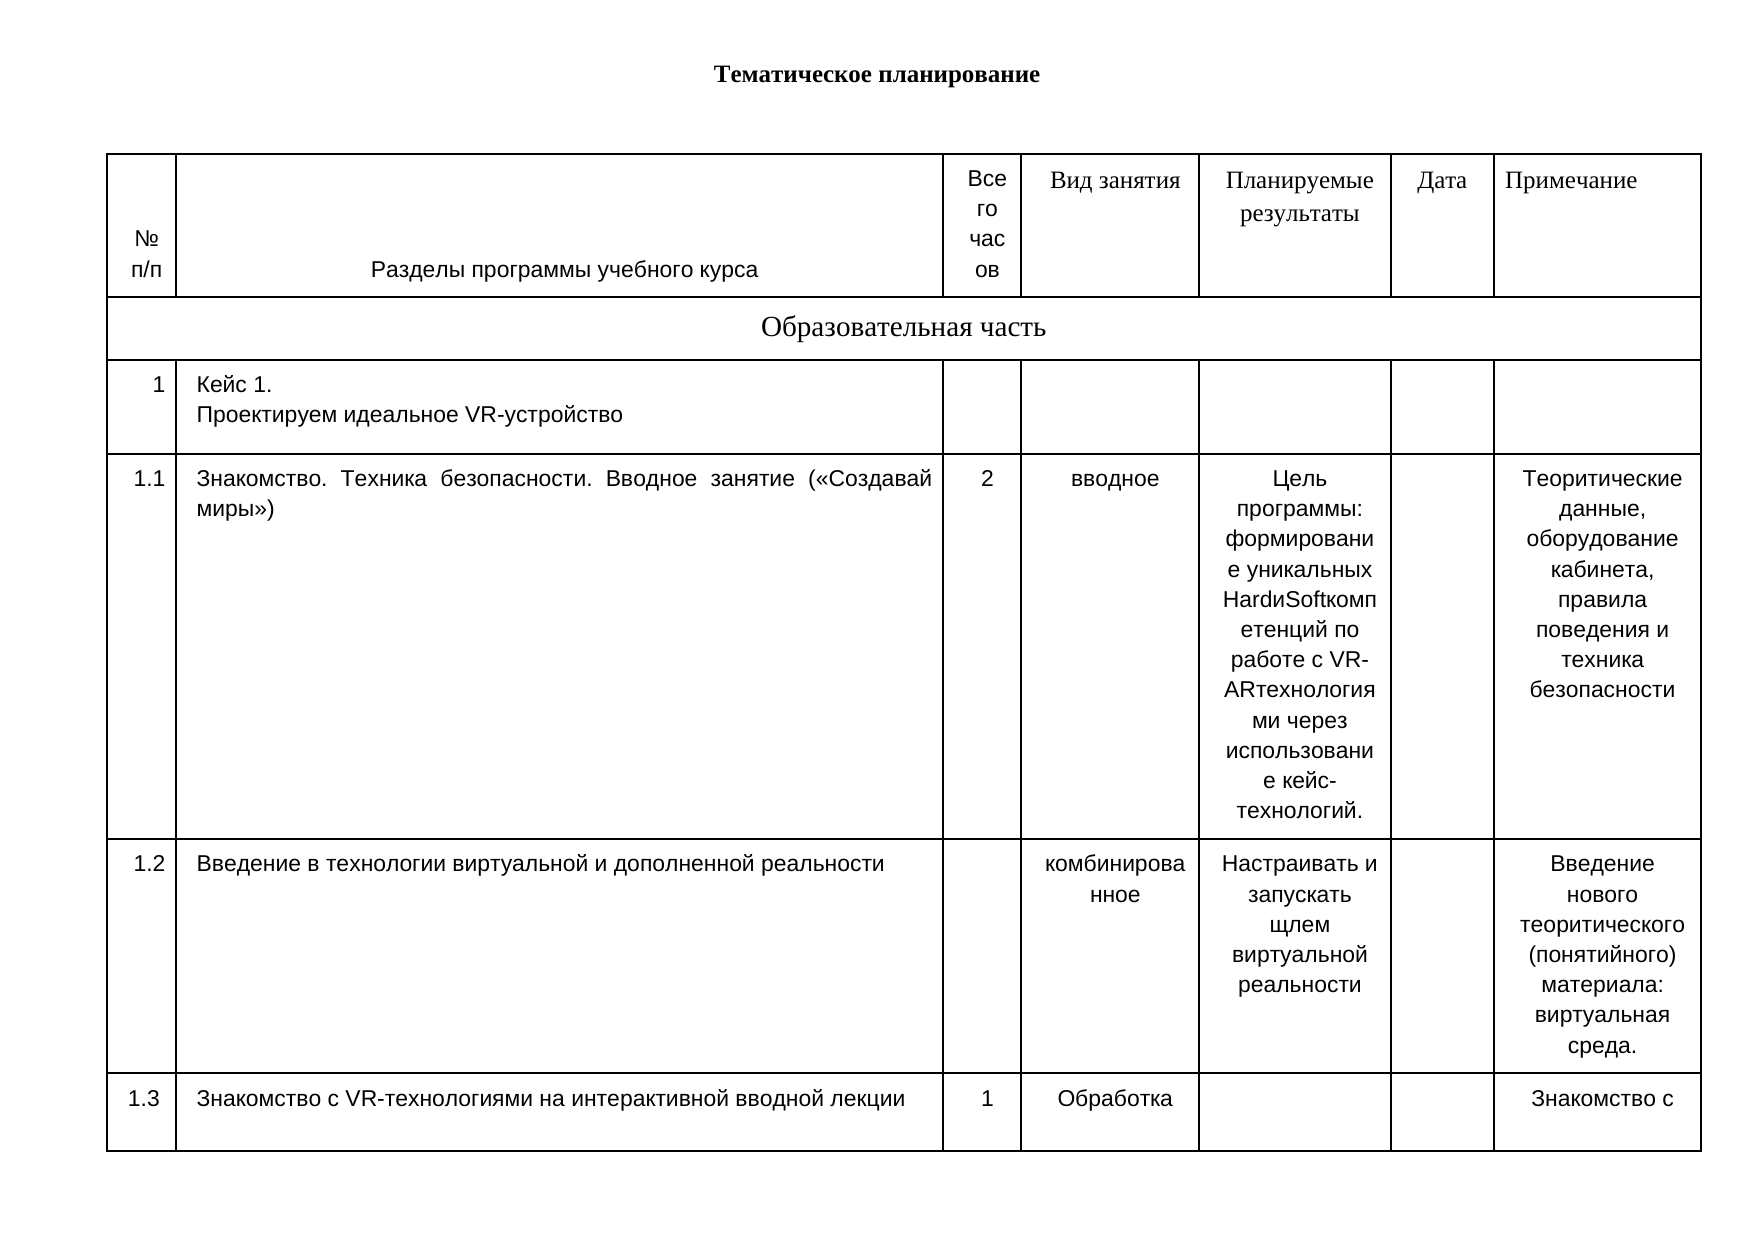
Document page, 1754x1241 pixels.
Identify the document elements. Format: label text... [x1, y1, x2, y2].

table_header Примечание [1495, 155, 1700, 296]
table_cell [177, 361, 942, 452]
table_cell [1495, 361, 1700, 452]
table_cell [108, 840, 175, 1072]
table_cell [944, 361, 1020, 452]
table_cell [1022, 361, 1198, 452]
table_cell Цель программы: формирование уникальных HardиSoftкомпетенций по работе с VR-ARтехнологиями через использование кейс-технологий. [1200, 455, 1390, 838]
table_cell [1392, 361, 1493, 452]
table_cell вводное [1022, 455, 1198, 838]
table_header Дата [1392, 155, 1493, 296]
table_cell Теоритические данные, оборудование кабинета, правила поведения и техника безопасности [1495, 455, 1700, 838]
table_cell комбинированное [1022, 840, 1198, 1072]
table_header [944, 155, 1020, 296]
table_cell [1392, 1074, 1493, 1149]
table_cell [1495, 1074, 1700, 1149]
table_cell [177, 840, 942, 1072]
table_cell Образовательная часть [108, 298, 1700, 359]
table_cell [1200, 361, 1390, 452]
table_cell [177, 1074, 942, 1149]
table_cell Введение нового теоритического (понятийного) материала: виртуальная среда. [1495, 840, 1700, 1072]
table_header Планируемые результаты [1200, 155, 1390, 296]
table_cell [944, 1074, 1020, 1149]
table_cell [944, 840, 1020, 1072]
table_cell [1022, 1074, 1198, 1149]
table_cell [1392, 455, 1493, 838]
table_header [177, 155, 942, 296]
table_cell [108, 1074, 175, 1149]
table_cell [108, 455, 175, 838]
table_cell [944, 455, 1020, 838]
table_cell [108, 361, 175, 452]
table_cell [1392, 840, 1493, 1072]
table_header Вид занятия [1022, 155, 1198, 296]
table_header [108, 155, 175, 296]
table_cell [177, 455, 942, 838]
table_cell [1200, 1074, 1390, 1149]
table_cell Настраивать и запускать щлем виртуальной реальности [1200, 840, 1390, 1072]
